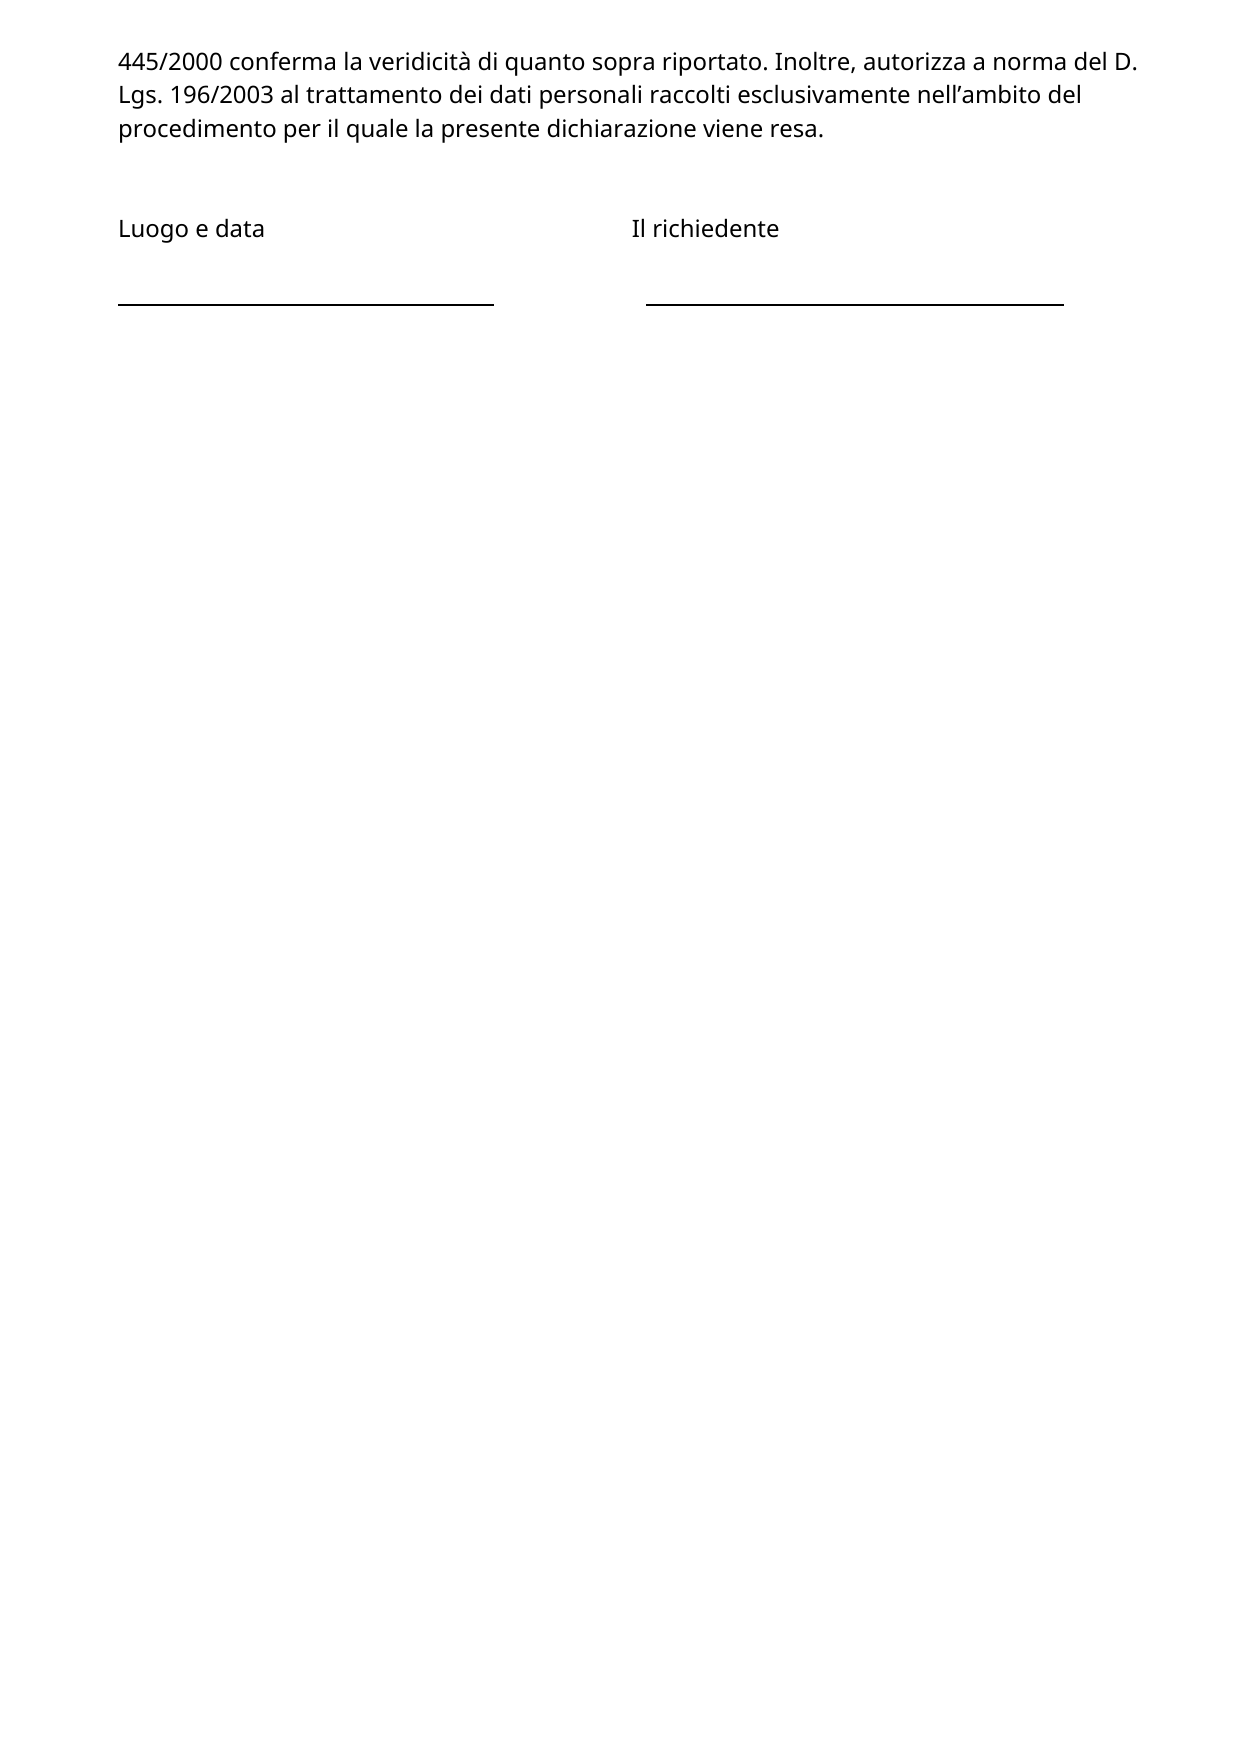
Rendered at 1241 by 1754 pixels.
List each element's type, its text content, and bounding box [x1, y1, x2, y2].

text Luogo e data Il richiedente [118, 212, 1182, 244]
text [118, 44, 1168, 144]
